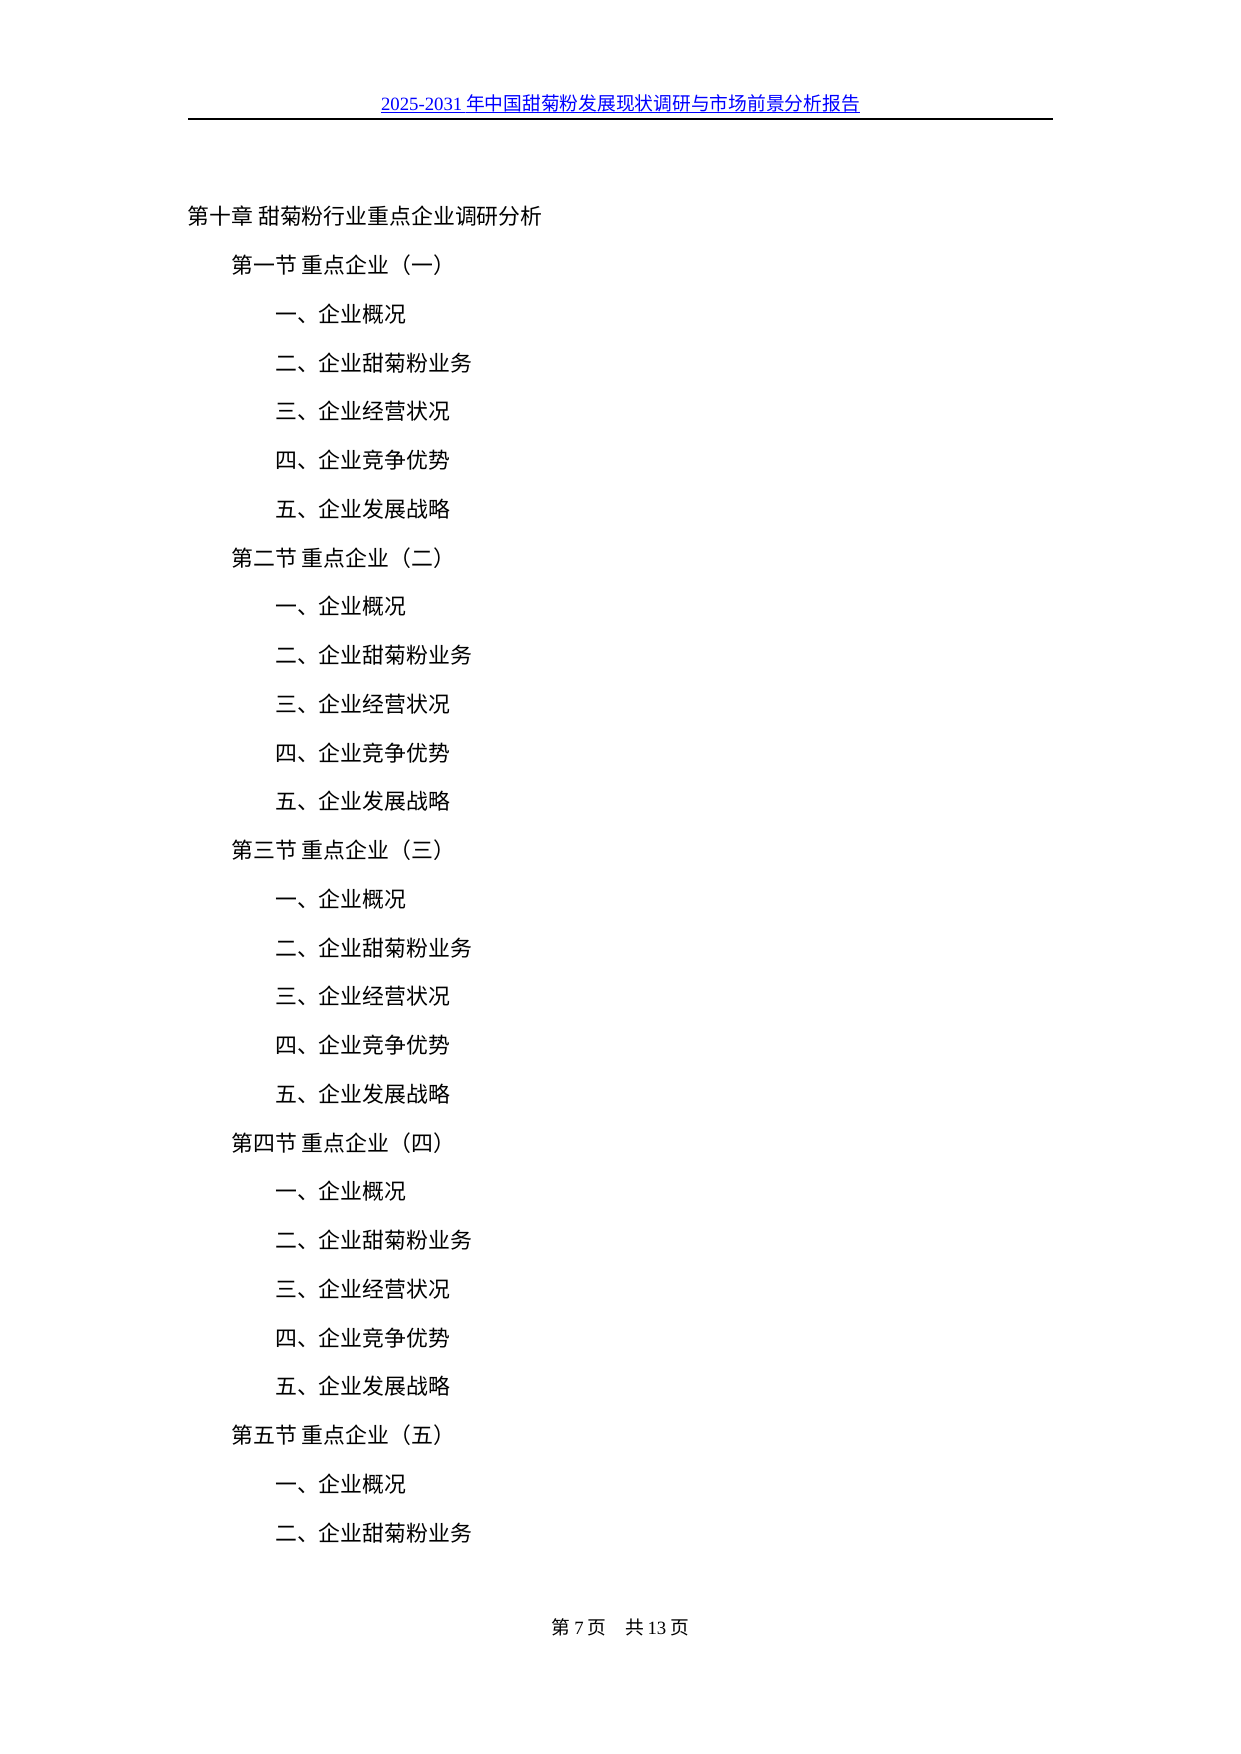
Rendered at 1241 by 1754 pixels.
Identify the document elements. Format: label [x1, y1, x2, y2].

text [187, 150, 1053, 1548]
